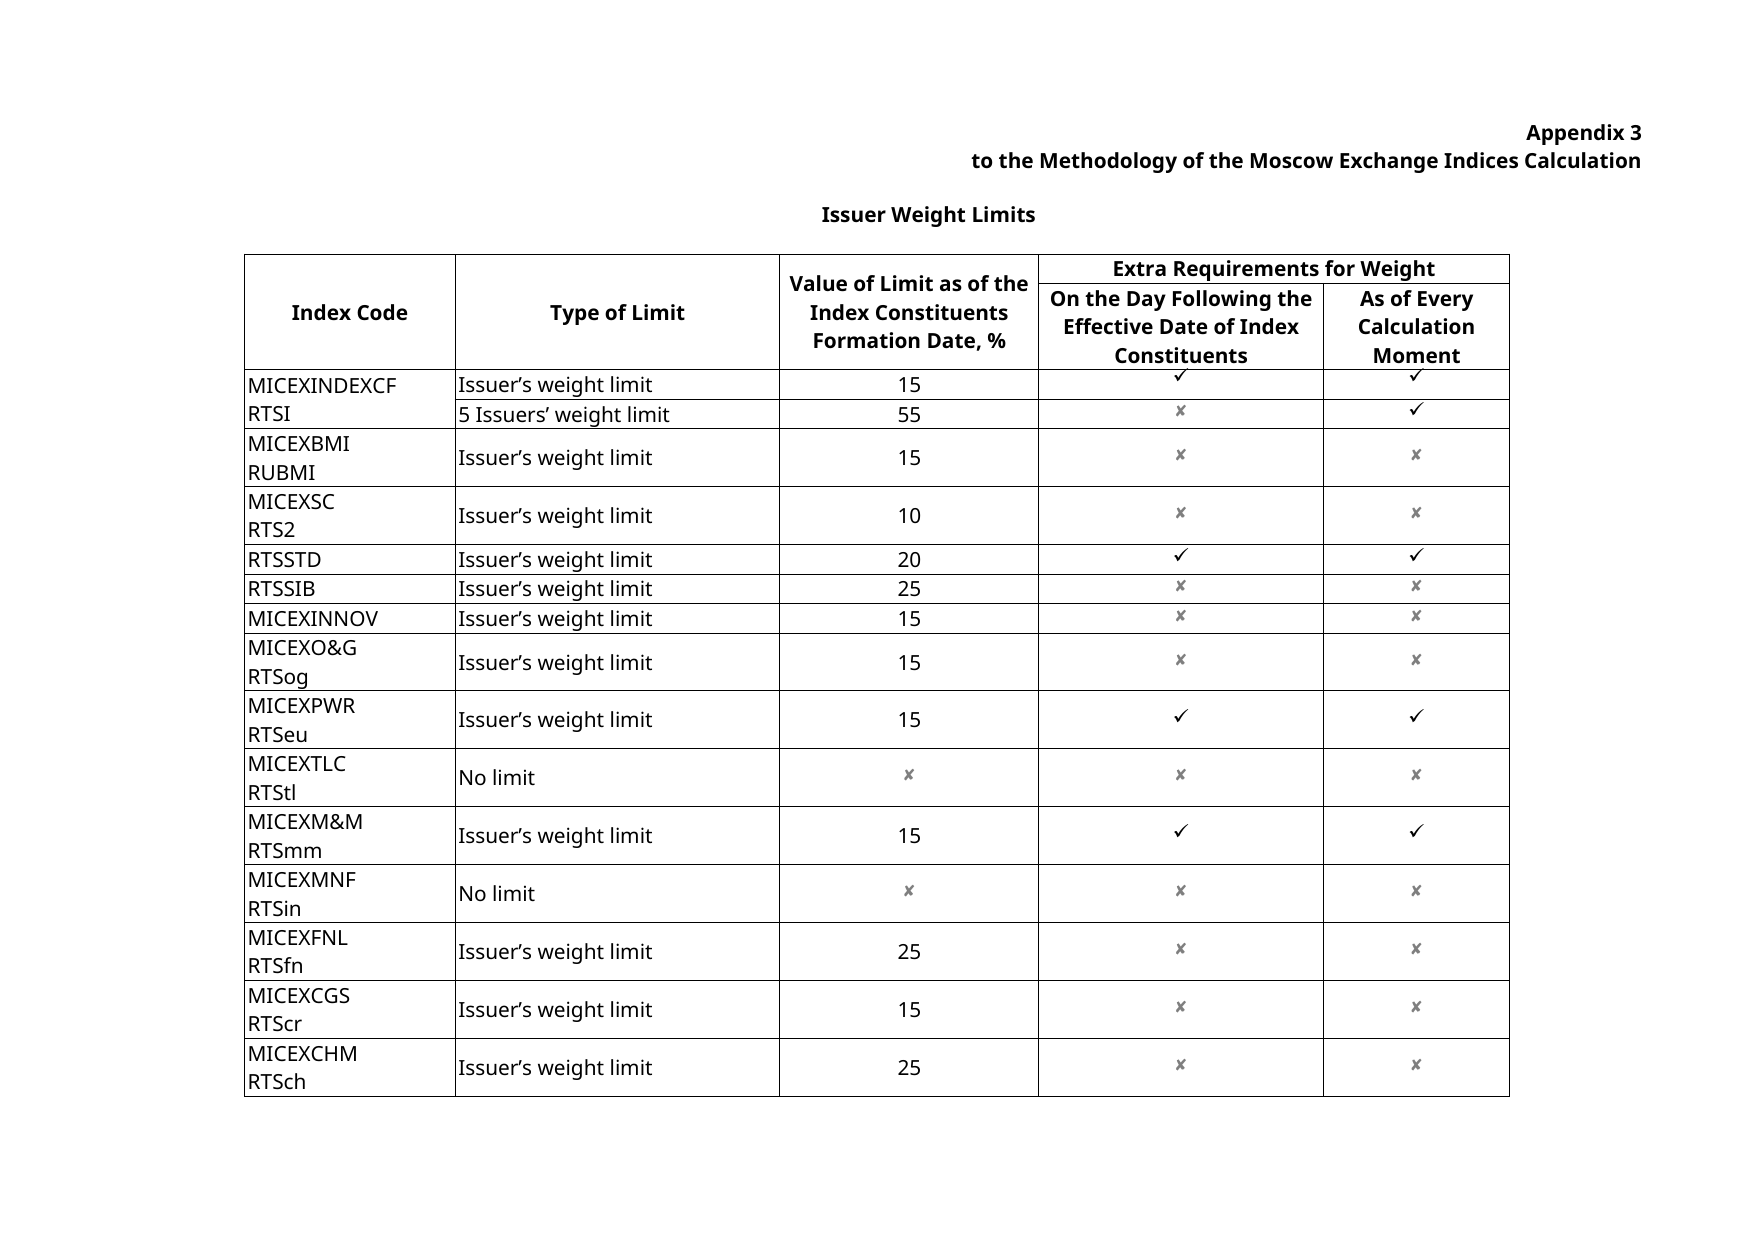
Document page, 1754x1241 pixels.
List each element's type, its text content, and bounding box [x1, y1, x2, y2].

table_cell [1039, 545, 1323, 573]
table_cell 55 [780, 400, 1038, 428]
table_cell [1324, 981, 1509, 1038]
table_cell MICEXPWR RTSeu [245, 691, 455, 748]
table_cell [1039, 807, 1323, 864]
table_cell [1324, 400, 1509, 428]
table_cell [1039, 429, 1323, 486]
table_cell Issuer’s weight limit [456, 487, 779, 544]
table_cell MICEXO&G RTSog [245, 634, 455, 690]
table_cell 15 [780, 429, 1038, 486]
table_cell Issuer’s weight limit [456, 1039, 779, 1096]
table_cell [1324, 807, 1509, 864]
table_header Value of Limit as of the Index Constituents Formation Date, % [780, 255, 1038, 369]
table_cell 15 [780, 634, 1038, 690]
table_cell [1039, 865, 1323, 922]
table_cell MICEXINNOV [245, 604, 455, 632]
table_cell 25 [780, 923, 1038, 980]
table_header Extra Requirements for Weight [1039, 255, 1509, 283]
table_cell Issuer’s weight limit [456, 429, 779, 486]
table_cell [1324, 429, 1509, 486]
table_cell 25 [780, 575, 1038, 603]
table_cell [1039, 575, 1323, 603]
table_cell 15 [780, 691, 1038, 748]
table_cell 10 [780, 487, 1038, 544]
table_cell [1324, 487, 1509, 544]
table_cell [1039, 981, 1323, 1038]
table_cell [1039, 749, 1323, 806]
table_cell 25 [780, 1039, 1038, 1096]
table_cell MICEXCGS RTScr [245, 981, 455, 1038]
table_cell [1039, 400, 1323, 428]
table_cell [1039, 691, 1323, 748]
table_cell [1039, 634, 1323, 690]
table_cell 15 [780, 981, 1038, 1038]
table_cell Issuer’s weight limit [456, 634, 779, 690]
table_header Index Code [245, 255, 455, 369]
table_cell Issuer’s weight limit [456, 370, 779, 399]
table_cell RTSSIB [245, 575, 455, 603]
table_cell [1324, 1039, 1509, 1096]
table_cell MICEXFNL RTSfn [245, 923, 455, 980]
table_cell [1039, 370, 1323, 399]
table_cell MICEXSC RTS2 [245, 487, 455, 544]
table_cell No limit [456, 749, 779, 806]
table_cell 15 [780, 370, 1038, 399]
table_cell Issuer’s weight limit [456, 691, 779, 748]
table_cell [780, 749, 1038, 806]
table_cell 5 Issuers’ weight limit [456, 400, 779, 428]
table_cell [1324, 545, 1509, 573]
text Issuer Weight Limits [216, 200, 1642, 228]
table_cell [1324, 749, 1509, 806]
table_header Type of Limit [456, 255, 779, 369]
text to the Methodology of the Moscow Exchange Indices Calculation [153, 147, 1642, 175]
table_cell 20 [780, 545, 1038, 573]
table_cell [1039, 1039, 1323, 1096]
table_cell [1324, 865, 1509, 922]
table_cell [1324, 604, 1509, 632]
table_cell [1324, 575, 1509, 603]
table_cell [780, 865, 1038, 922]
table_cell MICEXCHM RTSch [245, 1039, 455, 1096]
table_cell Issuer’s weight limit [456, 604, 779, 632]
table_cell On the Day Following the Effective Date of Index Constituents [1039, 284, 1323, 369]
table_cell RTSSTD [245, 545, 455, 573]
table_cell MICEXM&M RTSmm [245, 807, 455, 864]
table_cell MICEXBMI RUBMI [245, 429, 455, 486]
table_cell [1324, 634, 1509, 690]
table_cell [1324, 691, 1509, 748]
table_cell MICEXINDEXCF RTSI [245, 370, 455, 428]
table_cell Issuer’s weight limit [456, 807, 779, 864]
table_cell [1039, 487, 1323, 544]
table_cell [1324, 923, 1509, 980]
table_cell 15 [780, 807, 1038, 864]
table_cell MICEXMNF RTSin [245, 865, 455, 922]
table_cell Issuer’s weight limit [456, 545, 779, 573]
table_cell [1324, 370, 1509, 399]
table_cell [1039, 604, 1323, 632]
table_cell 15 [780, 604, 1038, 632]
table_cell MICEXTLC RTStl [245, 749, 455, 806]
subtitle Appendix 3 [112, 118, 1642, 147]
table_cell Issuer’s weight limit [456, 923, 779, 980]
table_cell Issuer’s weight limit [456, 575, 779, 603]
table_cell No limit [456, 865, 779, 922]
table_cell Issuer’s weight limit [456, 981, 779, 1038]
table_cell As of Every Calculation Moment [1324, 284, 1509, 369]
table_cell [1039, 923, 1323, 980]
